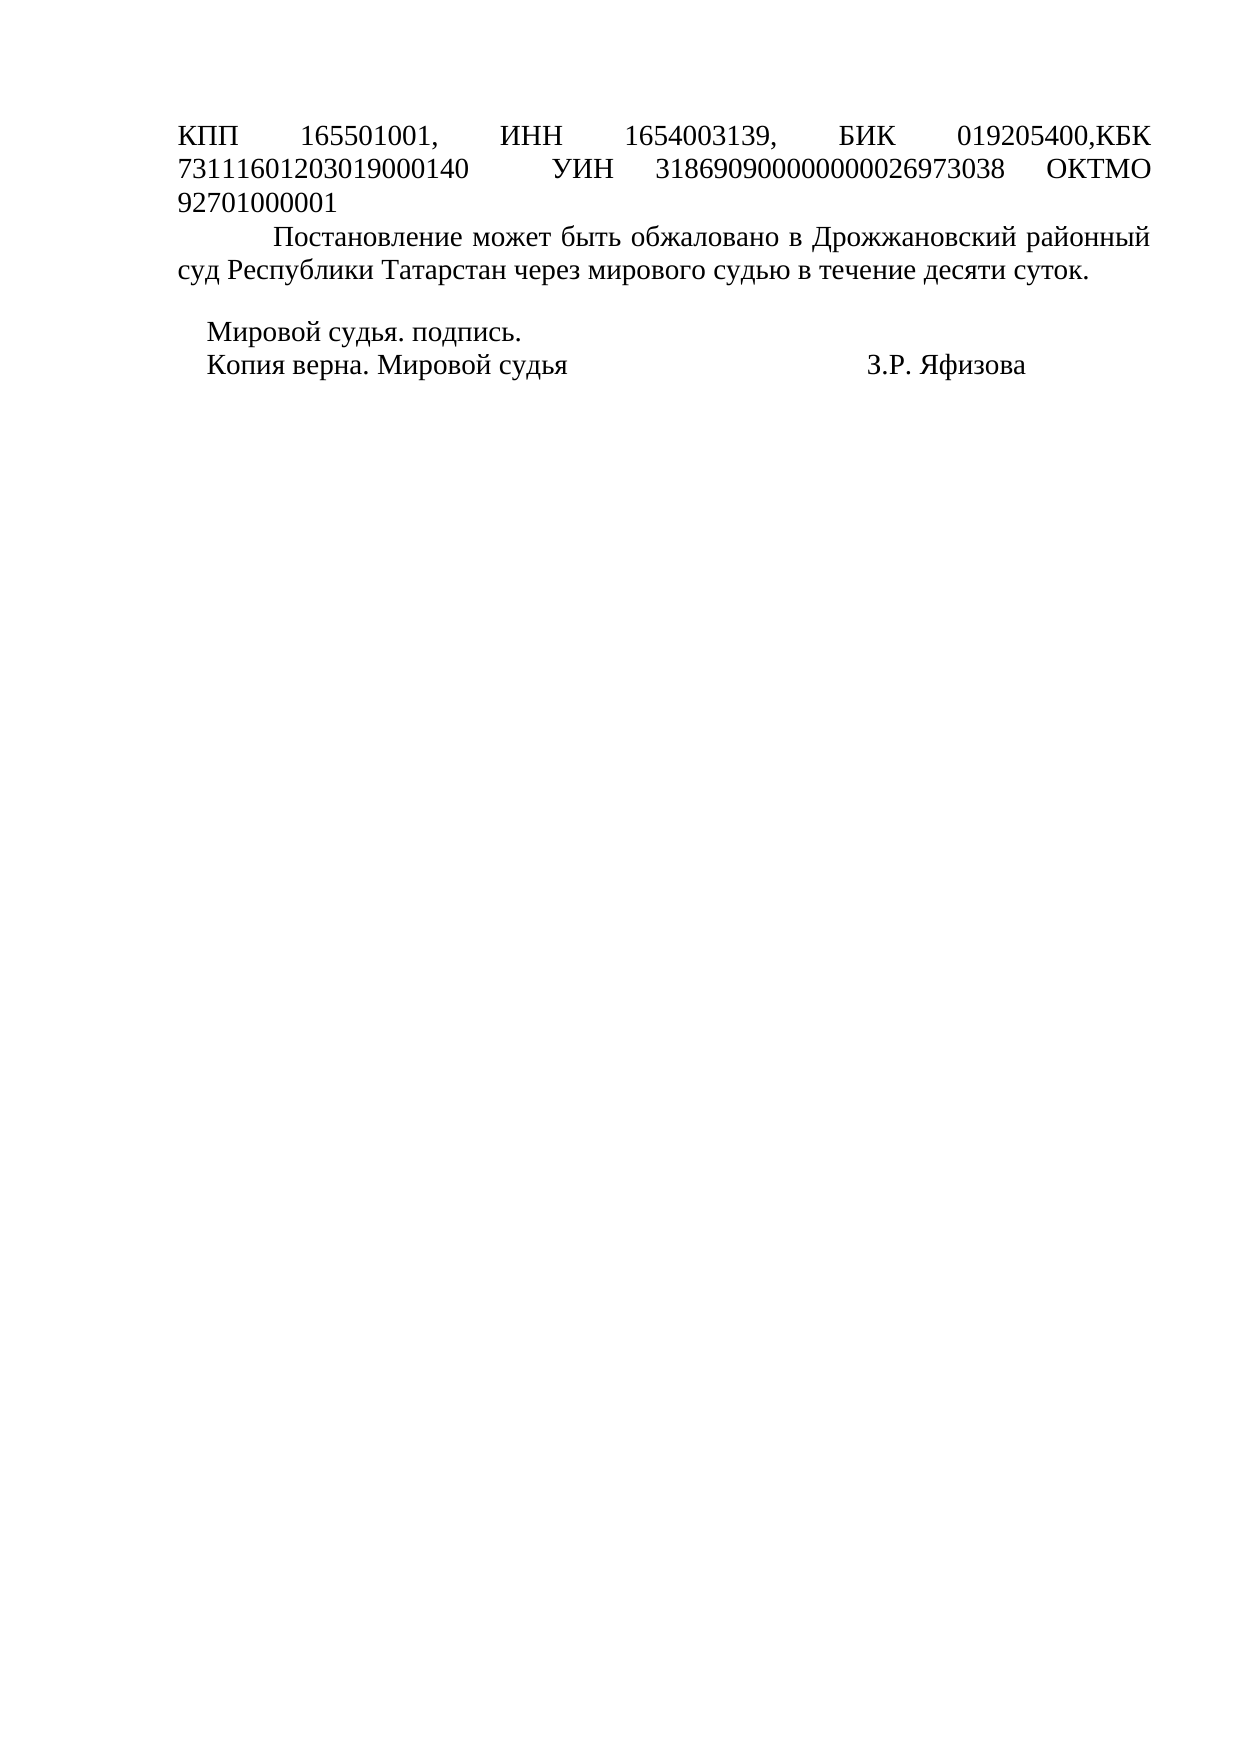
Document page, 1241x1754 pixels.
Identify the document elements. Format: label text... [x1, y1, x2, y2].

text Копия верна. Мировой судья З.Р. Яфизова [177, 347, 1152, 381]
text Мировой судья. подпись. [177, 314, 1152, 347]
text Постановление может быть обжаловано в Дрожжановский районный суд Республики Татарстан через мирового судью в течение десяти суток. [177, 219, 1152, 286]
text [177, 118, 1152, 219]
